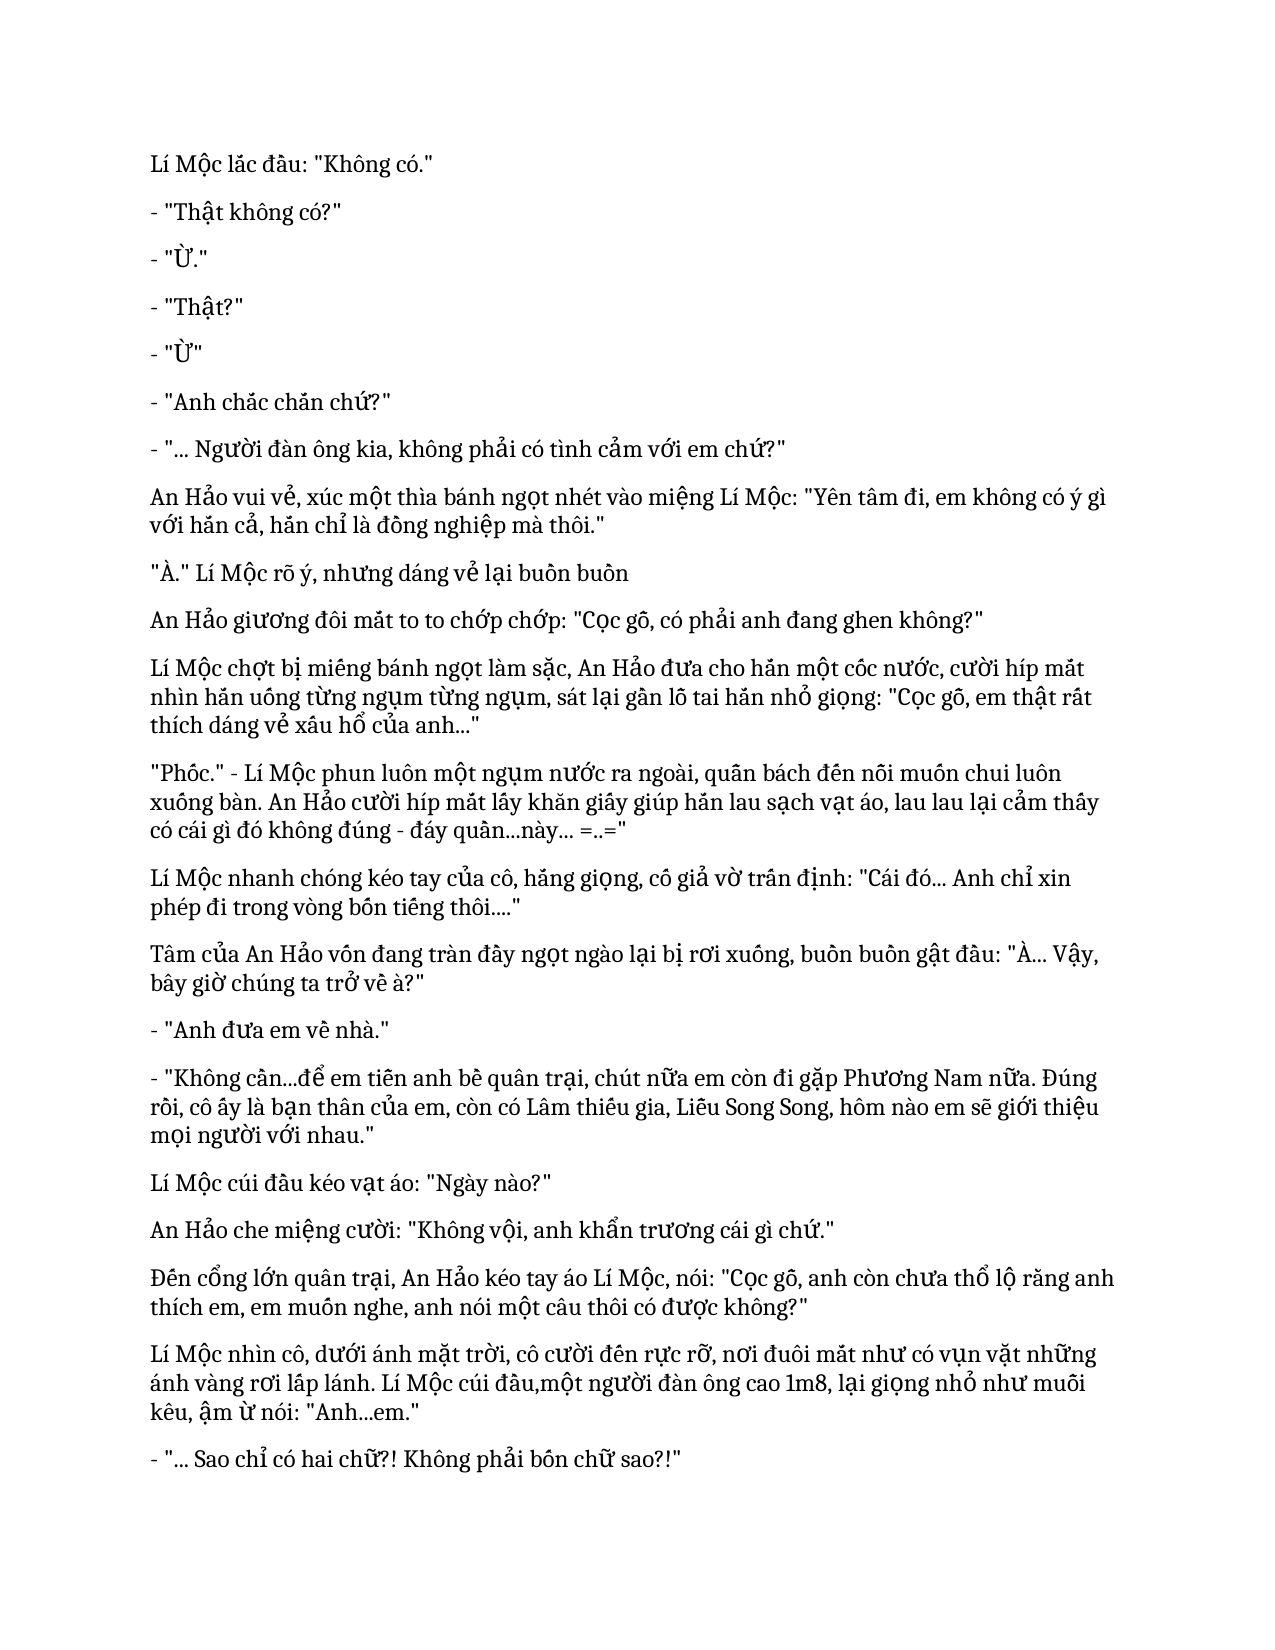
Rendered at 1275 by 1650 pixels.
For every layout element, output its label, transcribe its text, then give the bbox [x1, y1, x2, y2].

text - "Thật không có?" [150, 197, 1125, 226]
text - "Không cần...để em tiễn anh bề quân trại, chút nữa em còn đi gặp Phương Nam nữa. Đúng rồi, cô ấy là bạn thân của em, còn có Lâm thiếu gia, Liễu Song Song, hôm nào em sẽ giới thiệu mọi người với nhau." [150, 1064, 1125, 1150]
text An Hảo che miệng cười: "Không vội, anh khẩn trương cái gì chứ." [150, 1216, 1125, 1245]
text - "Ừ" [150, 340, 1125, 369]
text Đến cổng lớn quân trại, An Hảo kéo tay áo Lí Mộc, nói: "Cọc gỗ, anh còn chưa thổ lộ rằng anh thích em, em muốn nghe, anh nói một câu thôi có được không?" [150, 1264, 1125, 1321]
text "Phốc." - Lí Mộc phun luôn một ngụm nước ra ngoài, quẫn bách đến nỗi muốn chui luôn xuống bàn. An Hảo cười híp mắt lấy khăn giấy giúp hắn lau sạch vạt áo, lau lau lại cảm thấy có cái gì đó không đúng - đáy quần...này... =..=" [150, 759, 1125, 845]
text - "... Người đàn ông kia, không phải có tình cảm với em chứ?" [150, 435, 1125, 464]
text Lí Mộc nhìn cô, dưới ánh mặt trời, cô cười đến rực rỡ, nơi đuôi mắt như có vụn vặt những ánh vàng rơi lấp lánh. Lí Mộc cúi đầu,một người đàn ông cao 1m8, lại giọng nhỏ như muỗi kêu, ậm ừ nói: "Anh...em." [150, 1340, 1125, 1426]
text - "Anh chắc chắn chứ?" [150, 387, 1125, 416]
text Lí Mộc lắc đầu: "Không có." [150, 150, 1125, 179]
text - "Ừ." [150, 245, 1125, 274]
text An Hảo giương đôi mắt to to chớp chớp: "Cọc gỗ, có phải anh đang ghen không?" [150, 606, 1125, 635]
text Tâm của An Hảo vốn đang tràn đầy ngọt ngào lại bị rơi xuống, buồn buồn gật đầu: "À... Vậy, bây giờ chúng ta trở về à?" [150, 940, 1125, 997]
text An Hảo vui vẻ, xúc một thìa bánh ngọt nhét vào miệng Lí Mộc: "Yên tâm đi, em không có ý gì với hắn cả, hắn chỉ là đồng nghiệp mà thôi." [150, 482, 1125, 540]
text - "Anh đưa em về nhà." [150, 1016, 1125, 1045]
text - "... Sao chỉ có hai chữ?! Không phải bốn chữ sao?!" [150, 1445, 1125, 1474]
text "À." Lí Mộc rõ ý, nhưng dáng vẻ lại buồn buồn [150, 559, 1125, 587]
text Lí Mộc chợt bị miếng bánh ngọt làm sặc, An Hảo đưa cho hắn một cốc nước, cười híp mắt nhìn hắn uống từng ngụm từng ngụm, sát lại gần lỗ tai hắn nhỏ giọng: "Cọc gỗ, em thật rất thích dáng vẻ xấu hổ của anh..." [150, 654, 1125, 740]
text Lí Mộc cúi đầu kéo vạt áo: "Ngày nào?" [150, 1169, 1125, 1197]
text Lí Mộc nhanh chóng kéo tay của cô, hắng giọng, cố giả vờ trấn định: "Cái đó... Anh chỉ xin phép đi trong vòng bốn tiếng thôi...." [150, 864, 1125, 921]
text - "Thật?" [150, 292, 1125, 321]
